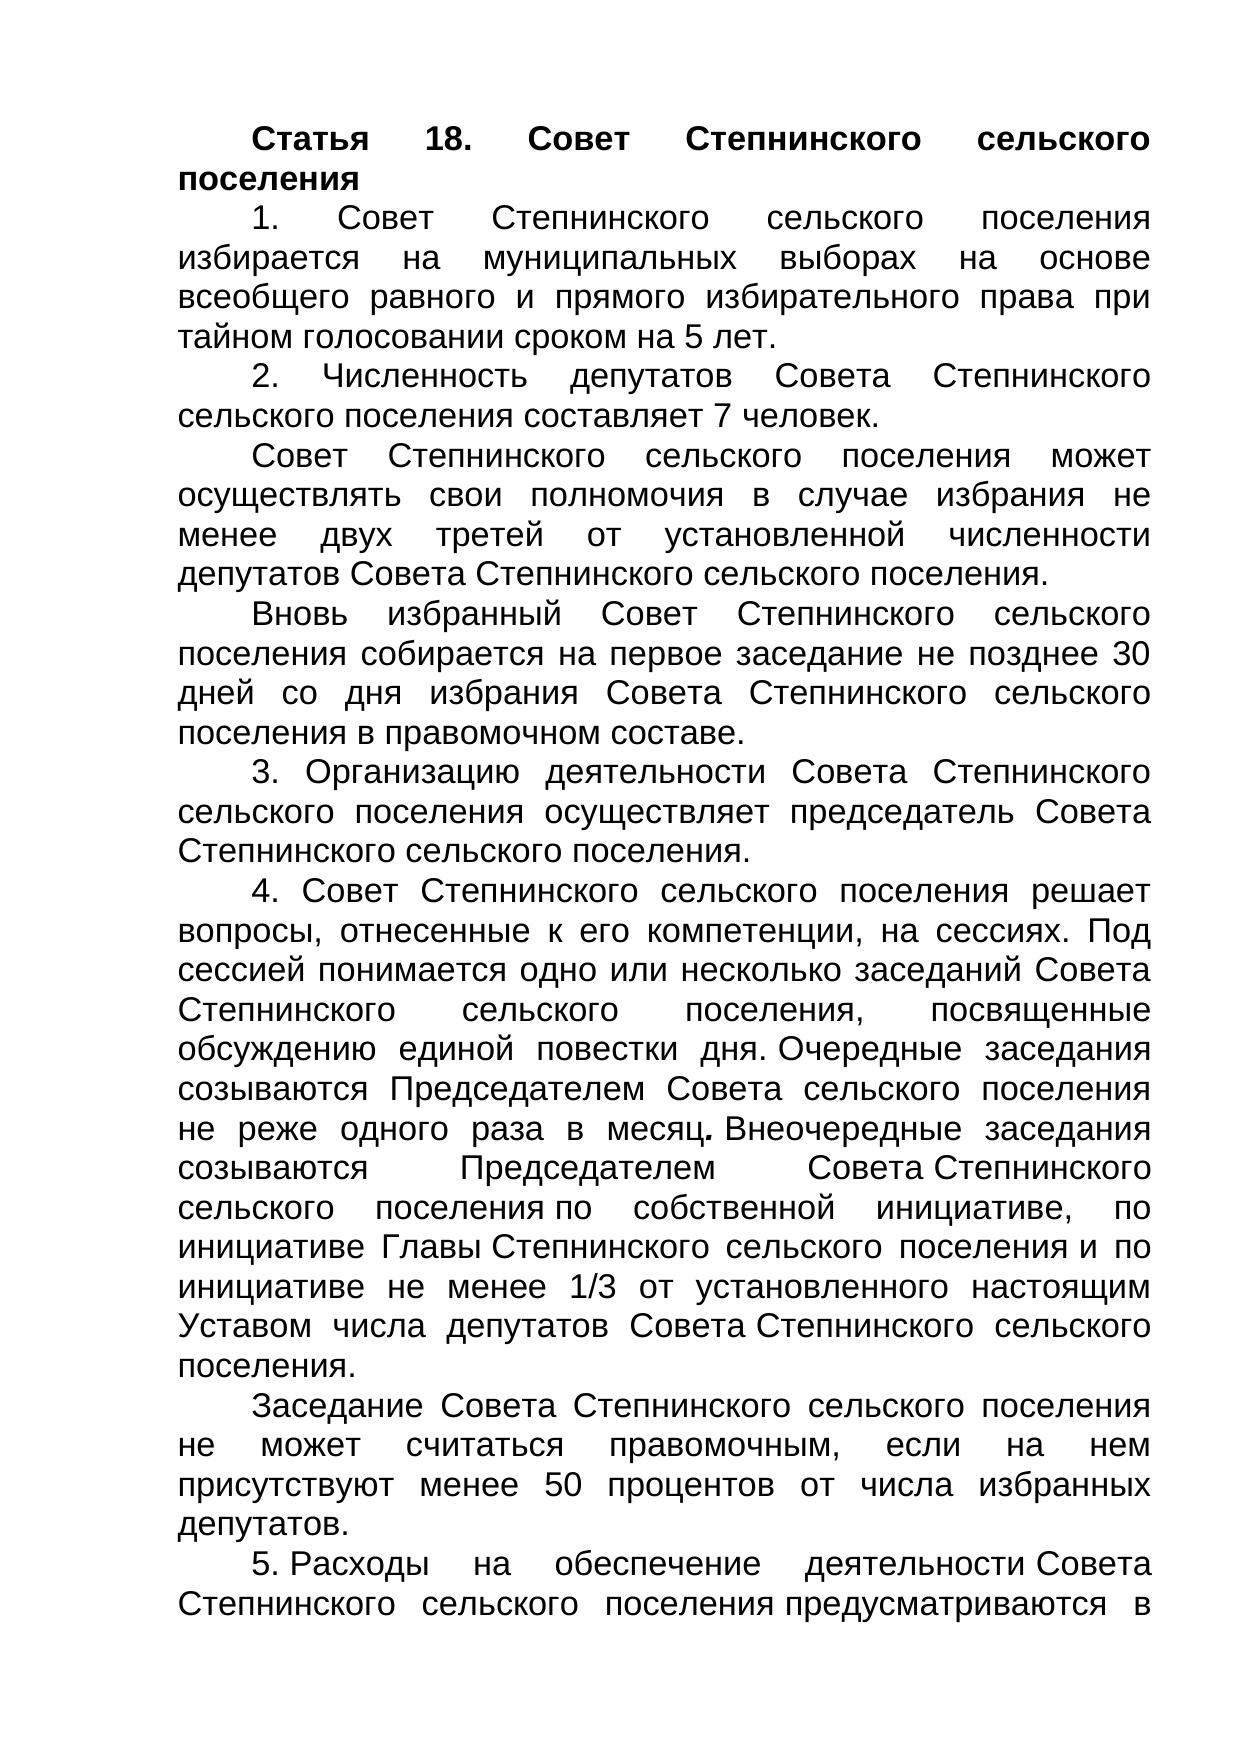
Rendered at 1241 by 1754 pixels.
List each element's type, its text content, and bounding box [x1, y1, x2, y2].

text Статья 18. Совет Степнинского сельского поселения [177, 118, 1152, 197]
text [177, 1543, 1152, 1622]
text 3. Организацию деятельности Совета Степнинского сельского поселения осуществляет председатель Совета Степнинского сельского поселения. [177, 751, 1152, 870]
text Заседание Совета Степнинского сельского поселения не может считаться правомочным, если на нем присутствуют менее 50 процентов от числа избранных депутатов. [177, 1385, 1152, 1543]
text Вновь избранный Совет Степнинского сельского поселения собирается на первое заседание не позднее 30 дней со дня избрания Совета Степнинского сельского поселения в правомочном составе. [177, 593, 1152, 751]
text 1. Совет Степнинского сельского поселения избирается на муниципальных выборах на основе всеобщего равного и прямого избирательного права при тайном голосовании сроком на 5 лет. [177, 197, 1152, 356]
text 2. Численность депутатов Совета Степнинского сельского поселения составляет 7 человек. [177, 356, 1152, 435]
text Совет Степнинского сельского поселения может осуществлять свои полномочия в случае избрания не менее двух третей от установленной численности депутатов Совета Степнинского сельского поселения. [177, 435, 1152, 593]
text 4. Совет Степнинского сельского поселения решает вопросы, отнесенные к его компетенции, на сессиях. Под сессией понимается одно или несколько заседаний Совета Степнинского сельского поселения, посвященные обсуждению единой повестки дня. Очередные заседания созываются Председателем Совета сельского поселения не реже одного раза в месяц. Внеочередные заседания созываются Председателем Совета Степнинского сельского поселения по собственной инициативе, по инициативе Главы Степнинского сельского поселения и по инициативе не менее 1/3 от установленного настоящим Уставом числа депутатов Совета Степнинского сельского поселения. [177, 870, 1152, 1385]
